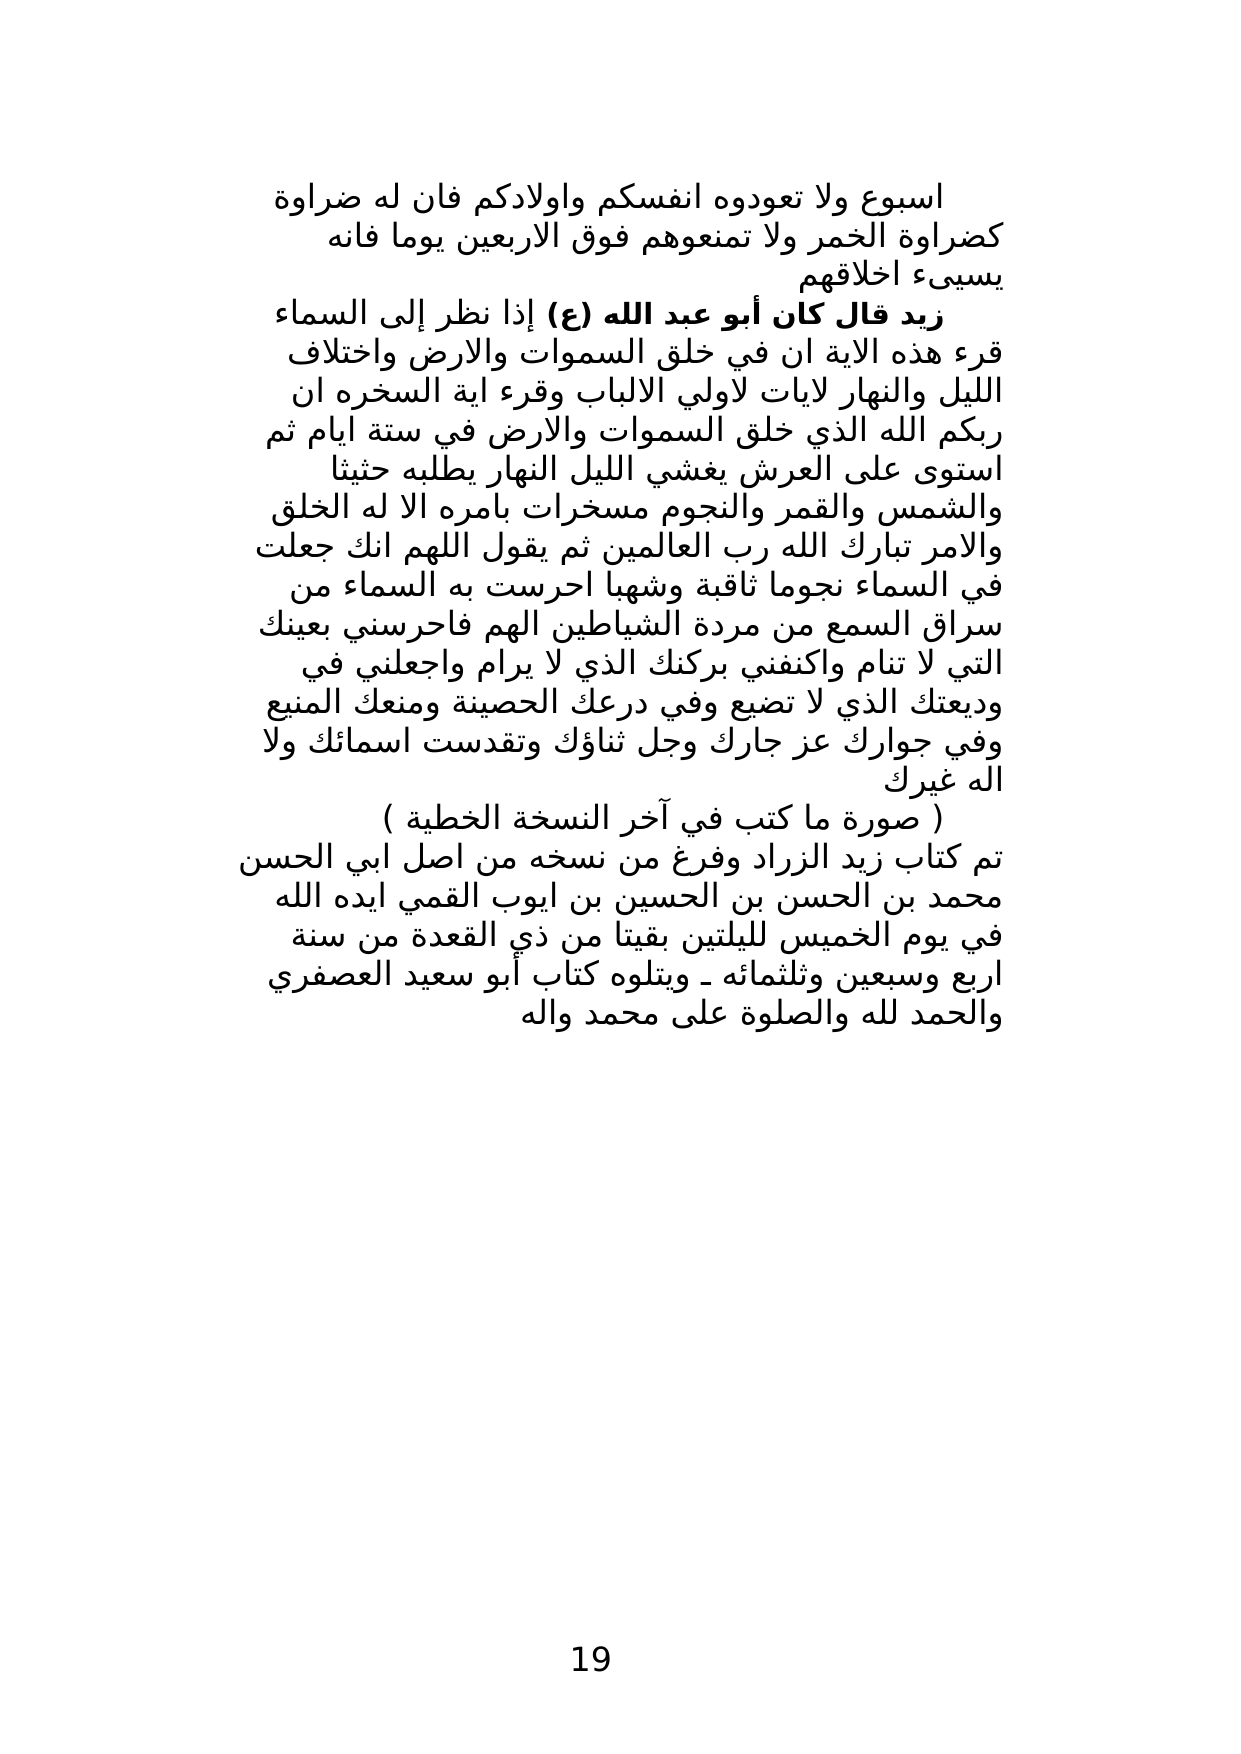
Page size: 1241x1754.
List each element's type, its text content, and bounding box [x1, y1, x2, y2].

text اسبوع ولا تعودوه انفسكم واولادكم فان له ضراوة كضراوة الخمر ولا تمنعوهم فوق الاربعين يوما فانه يسيىء اخلاقهم [236, 177, 1004, 294]
text ( صورة ما كتب في آخر النسخة الخطية ) تم كتاب زيد الزراد وفرغ من نسخه من اصل ابي الحسن محمد بن الحسن بن الحسين بن ايوب القمي ايده الله في يوم الخميس لليلتين بقيتا من ذي القعدة من سنة اربع وسبعين وثلثمائه ـ ويتلوه كتاب أبو سعيد العصفري والحمد لله والصلوة على محمد واله [236, 799, 1004, 1032]
text زيد قال كان أبو عبد الله (ع) إذا نظر إلى السماء قرء هذه الاية ان في خلق السموات والارض واختلاف الليل والنهار لايات لاولي الالباب وقرء اية السخره ان ربكم الله الذي خلق السموات والارض في ستة ايام ثم استوى على العرش يغشي الليل النهار يطلبه حثيثا والشمس والقمر والنجوم مسخرات بامره الا له الخلق والامر تبارك الله رب العالمين ثم يقول اللهم انك جعلت في السماء نجوما ثاقبة وشهبا احرست به السماء من سراق السمع من مردة الشياطين الهم فاحرسني بعينك التي لا تنام واكنفني بركنك الذي لا يرام واجعلني في وديعتك الذي لا تضيع وفي درعك الحصينة ومنعك المنيع وفي جوارك عز جارك وجل ثناؤك وتقدست اسمائك ولا اله غيرك [236, 294, 1004, 799]
